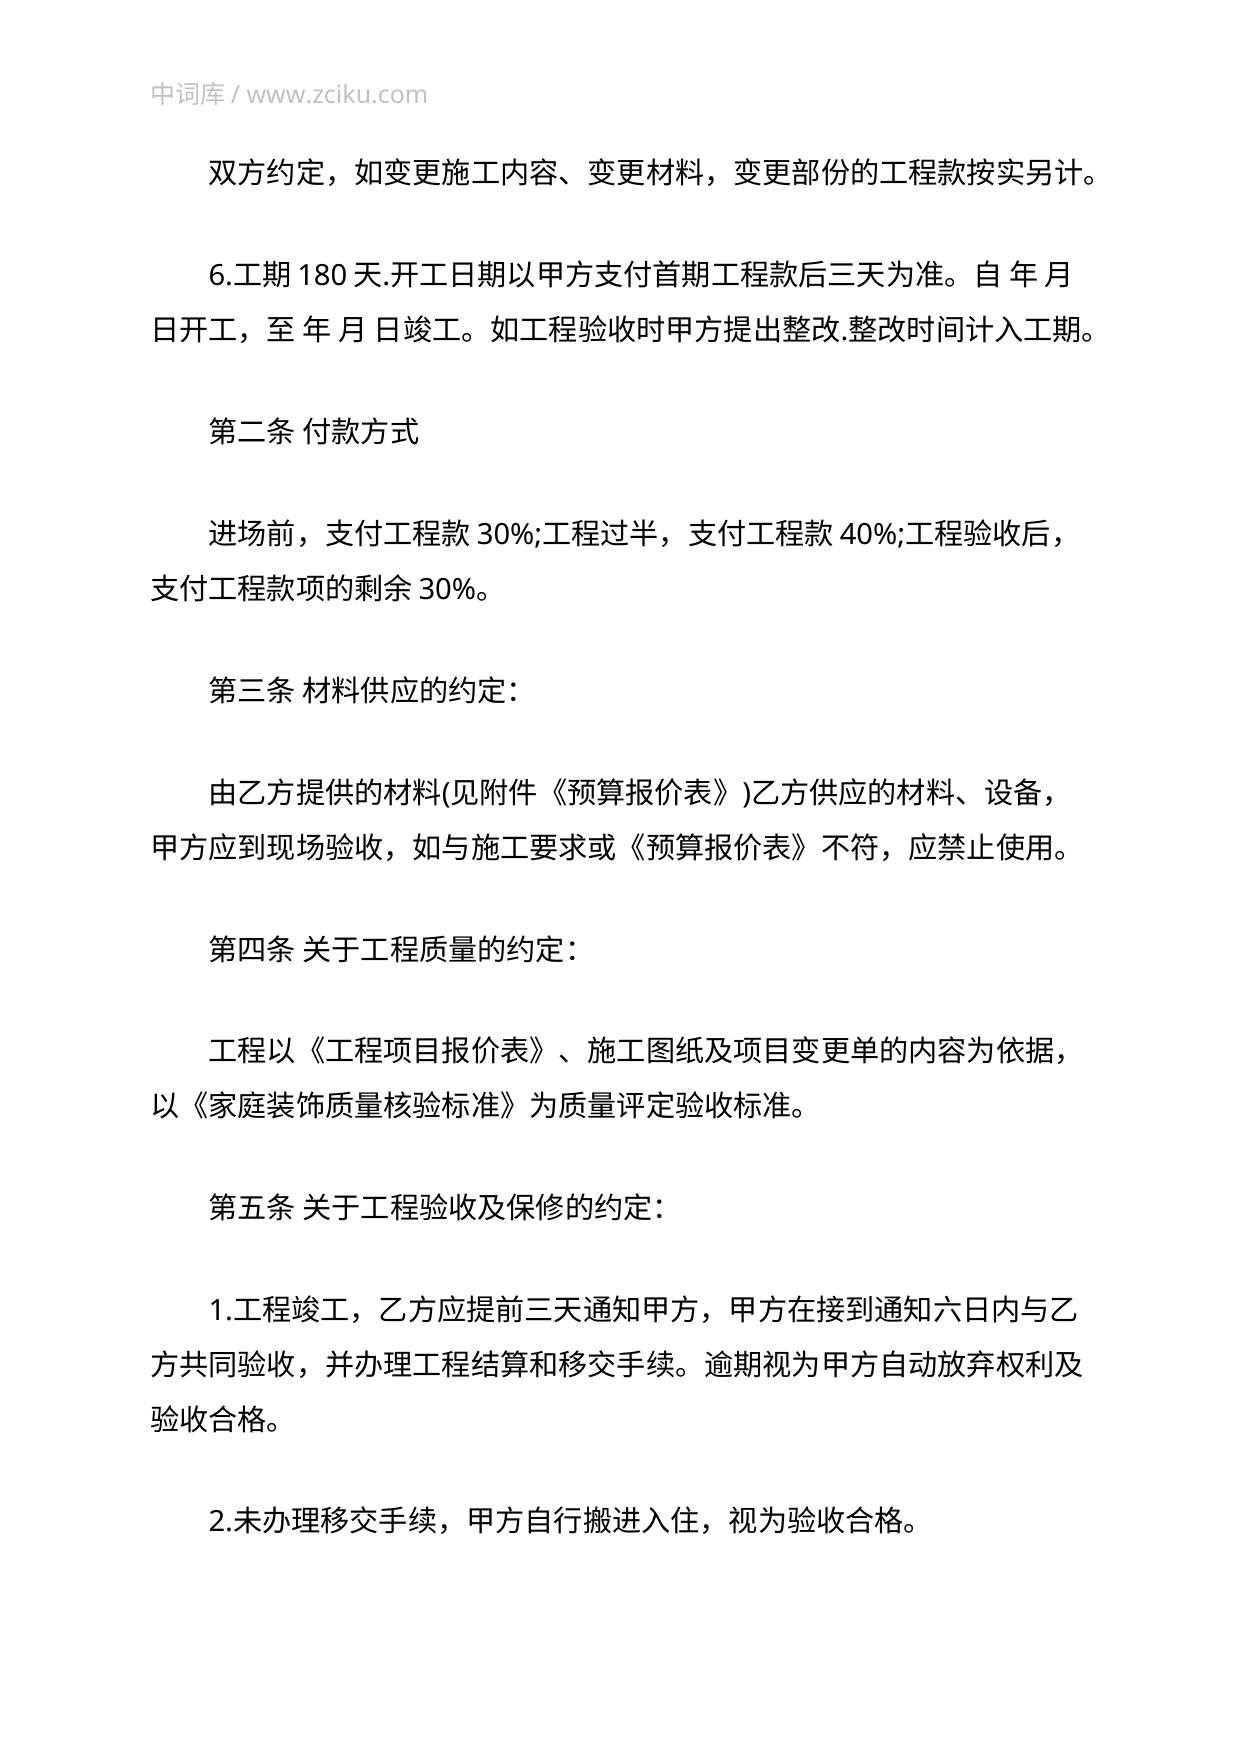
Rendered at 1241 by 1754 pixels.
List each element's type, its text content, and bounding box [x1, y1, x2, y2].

text 工程以《工程项目报价表》、施工图纸及项目变更单的内容为依据，以《家庭装饰质量核验标准》为质量评定验收标准。 [150, 1028, 1090, 1125]
text 6.工期180天.开工日期以甲方支付首期工程款后三天为准。自 年 月 日开工，至 年 月 日竣工。如工程验收时甲方提出整改.整改时间计入工期。 [150, 252, 1090, 349]
text 由乙方提供的材料(见附件《预算报价表》)乙方供应的材料、设备，甲方应到现场验收，如与施工要求或《预算报价表》不符，应禁止使用。 [150, 769, 1090, 867]
text 1.工程竣工，乙方应提前三天通知甲方，甲方在接到通知六日内与乙方共同验收，并办理工程结算和移交手续。逾期视为甲方自动放弃权利及验收合格。 [150, 1286, 1090, 1438]
text 2.未办理移交手续，甲方自行搬进入住，视为验收合格。 [150, 1498, 1090, 1540]
text 双方约定，如变更施工内容、变更材料，变更部份的工程款按实另计。 [150, 150, 1090, 192]
text 进场前，支付工程款30%;工程过半，支付工程款40%;工程验收后，支付工程款项的剩余30%。 [150, 511, 1090, 608]
text 第五条 关于工程验收及保修的约定： [150, 1184, 1090, 1227]
text 第二条 付款方式 [150, 409, 1090, 451]
text 第四条 关于工程质量的约定： [150, 926, 1090, 968]
text 第三条 材料供应的约定： [150, 667, 1090, 710]
